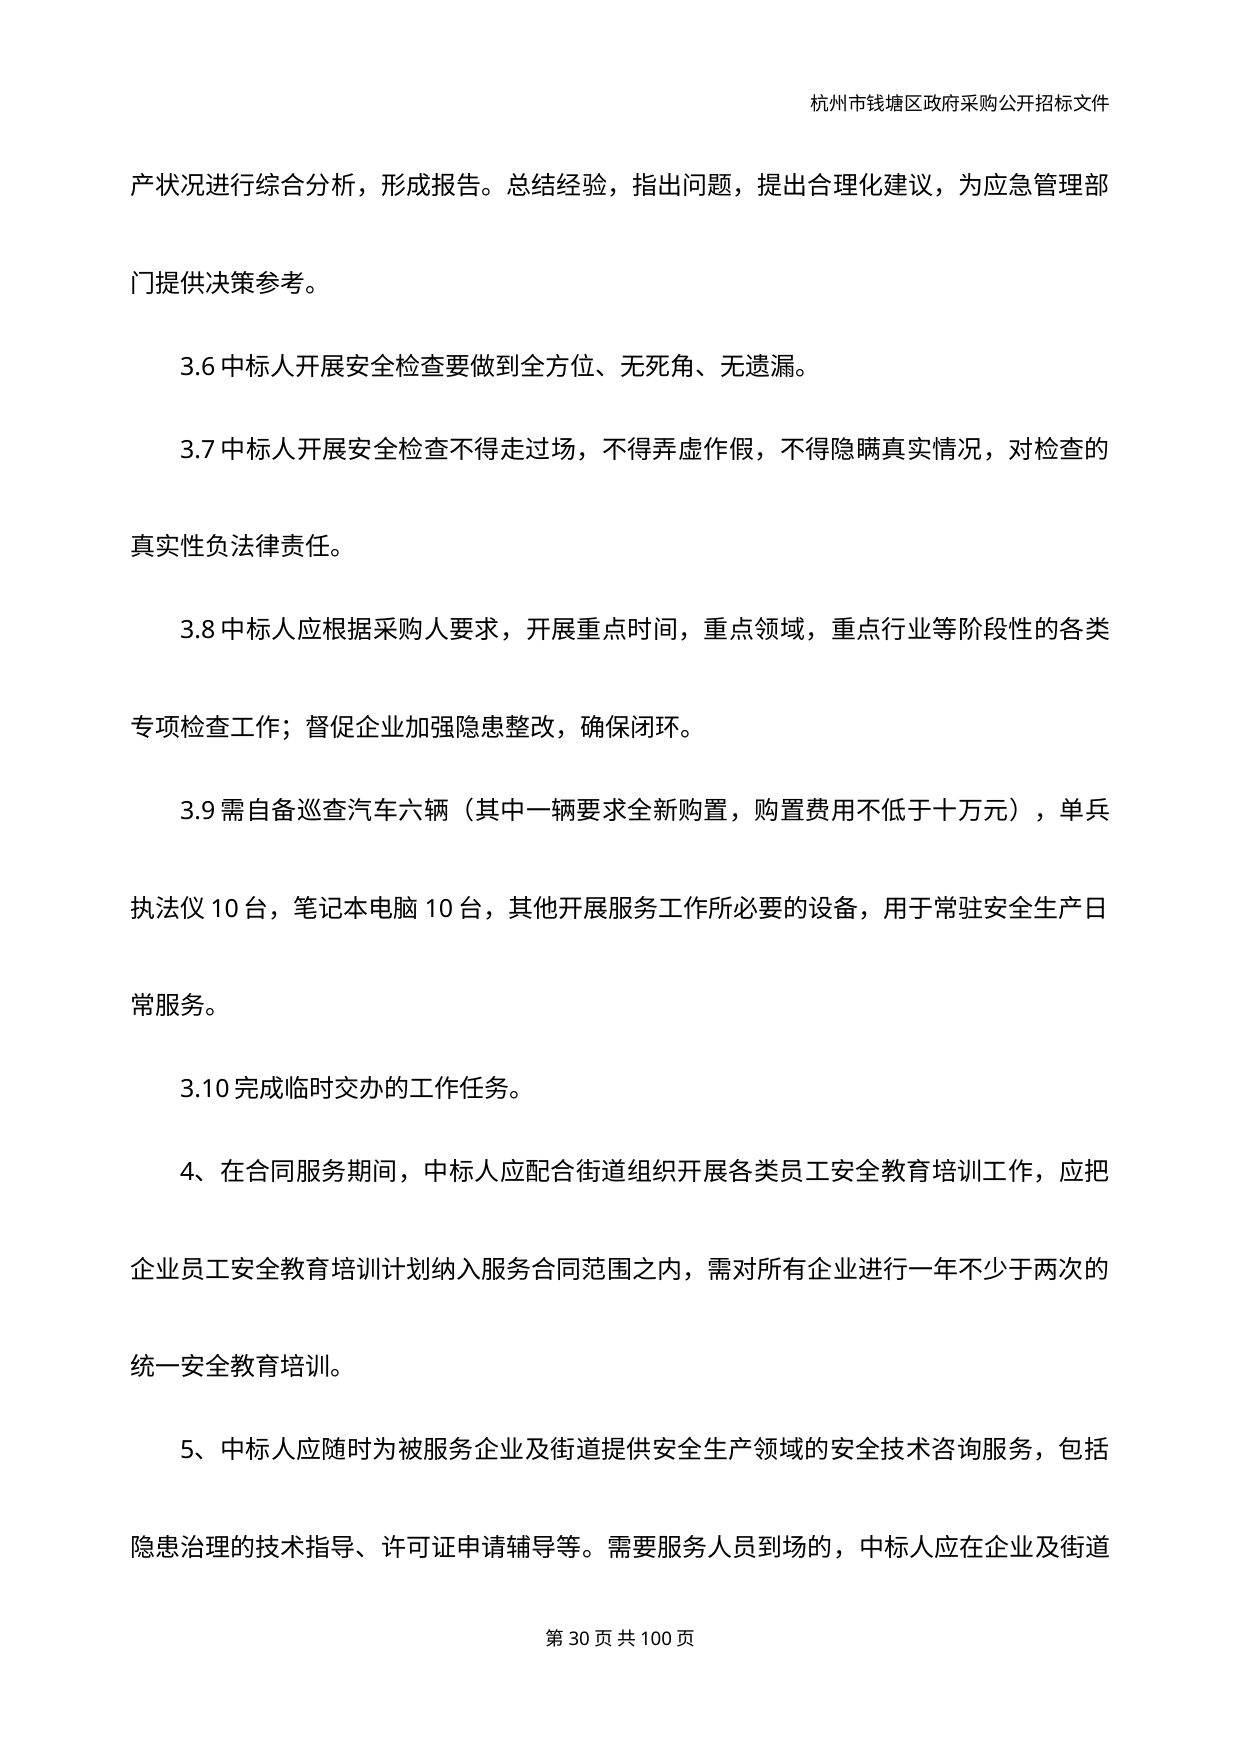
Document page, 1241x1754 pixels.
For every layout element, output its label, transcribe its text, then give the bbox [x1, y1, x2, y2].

text 3.6中标人开展安全检查要做到全方位、无死角、无遗漏。 [130, 332, 1110, 397]
text 4、在合同服务期间，中标人应配合街道组织开展各类员工安全教育培训工作，应把企业员工安全教育培训计划纳入服务合同范围之内，需对所有企业进行一年不少于两次的统一安全教育培训。 [130, 1137, 1110, 1397]
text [130, 1416, 1110, 1578]
text 3.8中标人应根据采购人要求，开展重点时间，重点领域，重点行业等阶段性的各类专项检查工作；督促企业加强隐患整改，确保闭环。 [130, 596, 1110, 758]
text 3.10完成临时交办的工作任务。 [130, 1054, 1110, 1119]
text 3.9需自备巡查汽车六辆（其中一辆要求全新购置，购置费用不低于十万元），单兵执法仪10台，笔记本电脑10台，其他开展服务工作所必要的设备，用于常驻安全生产日常服务。 [130, 776, 1110, 1036]
text 3.7中标人开展安全检查不得走过场，不得弄虚作假，不得隐瞒真实情况，对检查的真实性负法律责任。 [130, 415, 1110, 577]
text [130, 151, 1110, 314]
